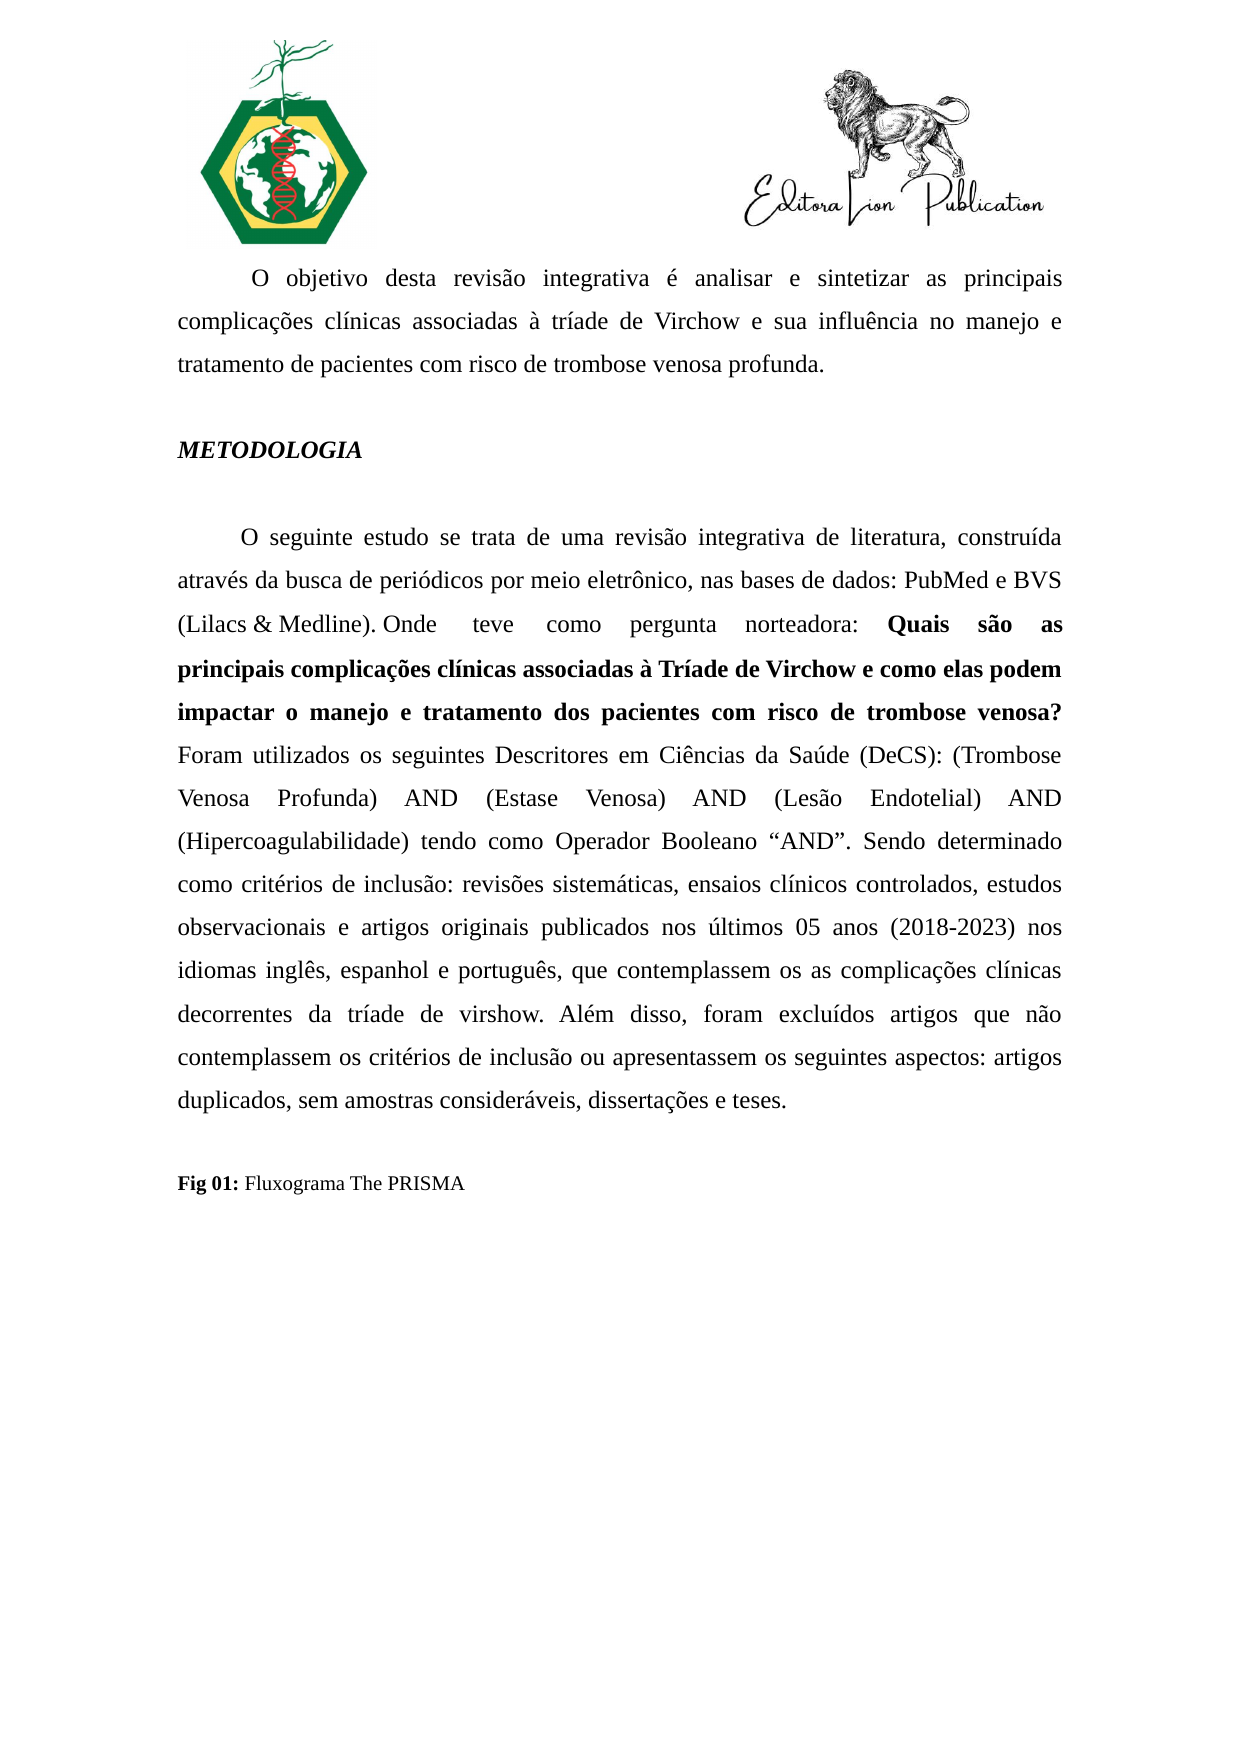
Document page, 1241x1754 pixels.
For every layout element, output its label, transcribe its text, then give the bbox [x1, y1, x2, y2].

text O objetivo desta revisão integrativa é analisar e sintetizar as principais complicações clínicas associadas à tríade de Virchow e sua influência no manejo e tratamento de pacientes com risco de trombose venosa profunda. [177, 167, 1063, 378]
text O seguinte estudo se trata de uma revisão integrativa de literatura, construída através da busca de periódicos por meio eletrônico, nas bases de dados: PubMed e BVS (Lilacs & Medline). Onde teve como pergunta norteadora: Quais são as principais complicações clínicas associadas à Tríade de Virchow e como elas podem impactar o manejo e tratamento dos pacientes com risco de trombose venosa? Foram utilizados os seguintes Descritores em Ciências da Saúde (DeCS): (Trombose Venosa Profunda) AND (Estase Venosa) AND (Lesão Endotelial) AND (Hipercoagulabilidade) tendo como Operador Booleano “AND”. Sendo determinado como critérios de inclusão: revisões sistemáticas, ensaios clínicos controlados, estudos observacionais e artigos originais publicados nos últimos 05 anos (2018-2023) nos idiomas inglês, espanhol e português, que contemplassem os as complicações clínicas decorrentes da tríade de virshow. Além disso, foram excluídos artigos que não contemplassem os critérios de inclusão ou apresentassem os seguintes aspectos: artigos duplicados, sem amostras consideráveis, dissertações e teses. [177, 522, 1063, 1114]
text Fig 01: Fluxograma The PRISMA [177, 1171, 1063, 1195]
picture [723, 68, 1063, 167]
text METODOLOGIA [177, 436, 1063, 464]
picture [186, 40, 377, 167]
